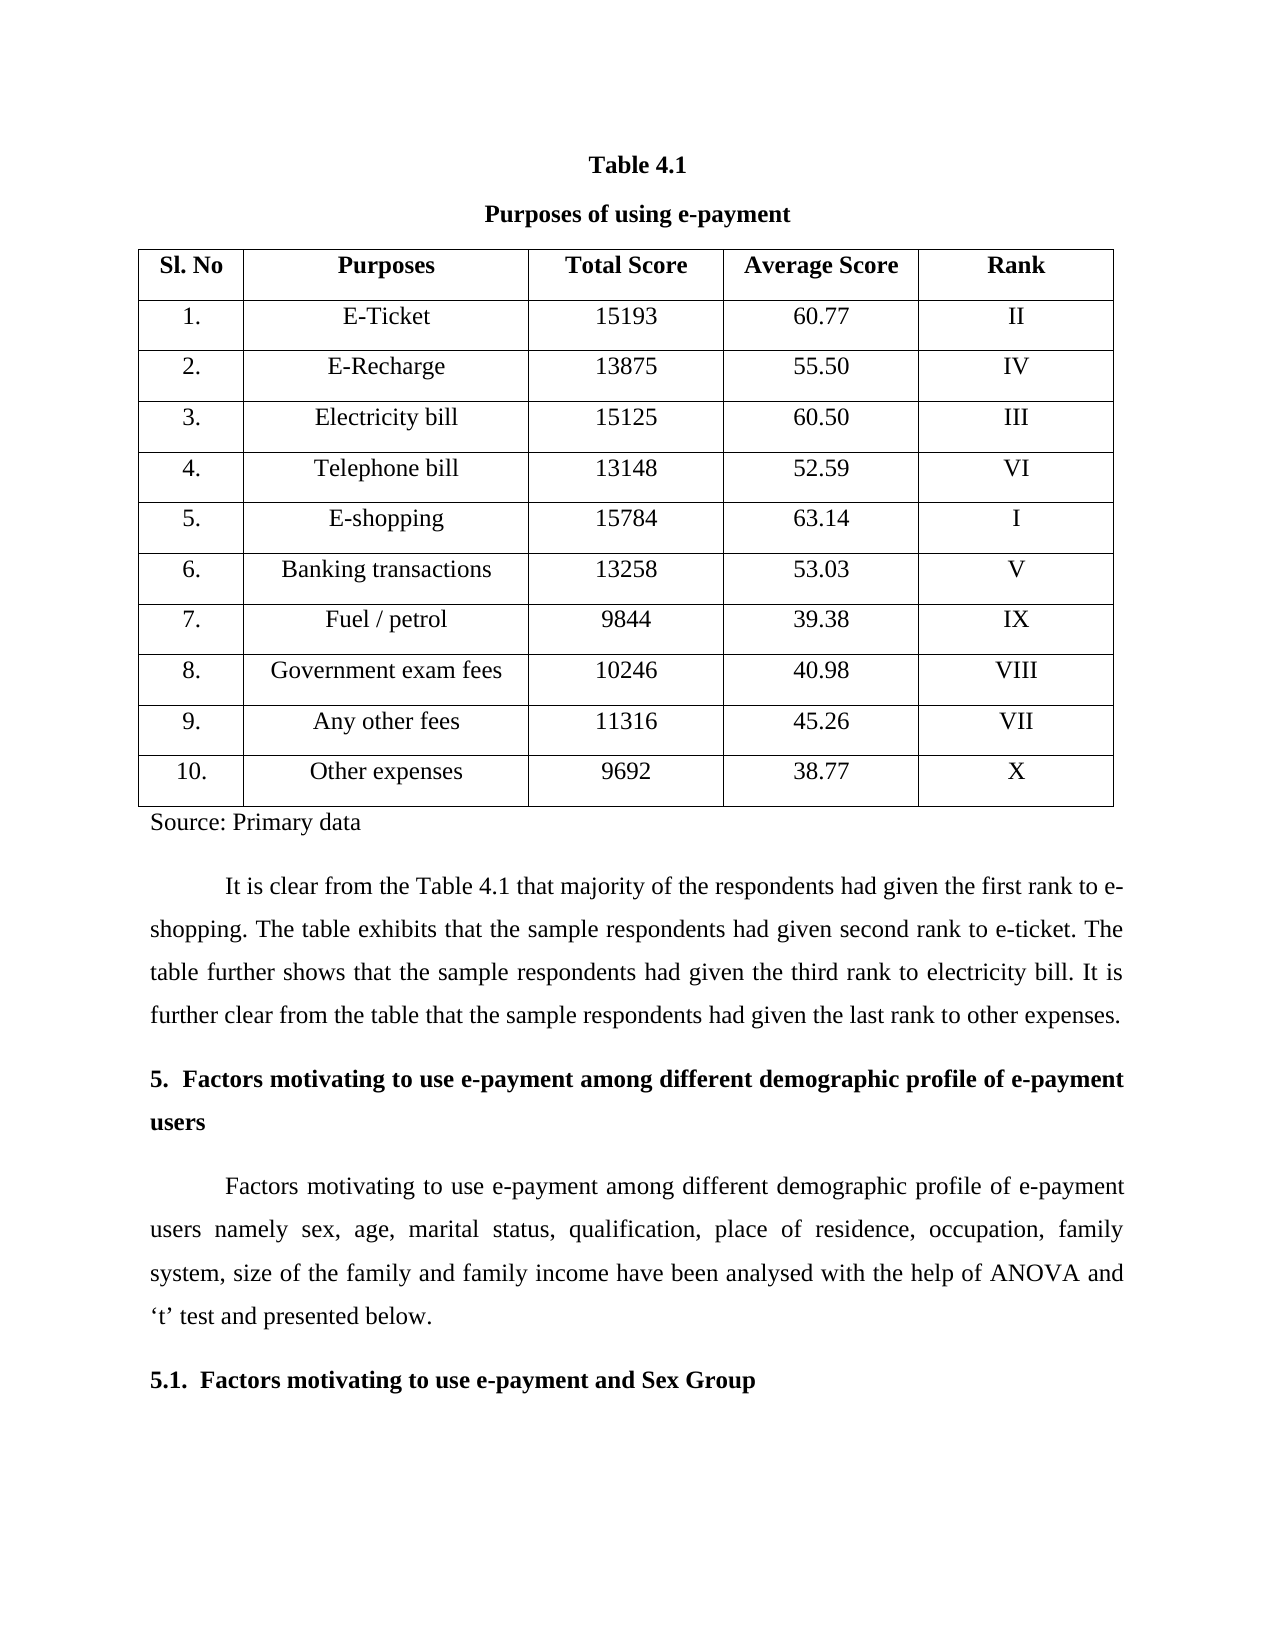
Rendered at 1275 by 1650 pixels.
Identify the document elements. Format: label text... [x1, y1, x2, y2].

table_header Total Score [529, 250, 723, 300]
table_cell 38.77 [724, 756, 918, 806]
table_cell VIII [919, 655, 1113, 705]
table_cell Banking transactions [244, 554, 528, 603]
table_cell 52.59 [724, 453, 918, 502]
table_cell 40.98 [724, 655, 918, 705]
table_cell 9692 [529, 756, 723, 806]
table_cell Any other fees [244, 706, 528, 755]
table_cell IX [919, 605, 1113, 654]
table_cell Government exam fees [244, 655, 528, 705]
text Factors motivating to use e-payment among different demographic profile of e-payment users namely sex, age, marital status, qualification, place of residence, occupation, family system, size of the family and family income have been analysed with the help of ANOVA and ‘t’ test and presented below. [150, 1171, 1125, 1329]
table_header Sl. No [139, 250, 243, 300]
table_cell 13258 [529, 554, 723, 603]
table_cell 5. [139, 503, 243, 553]
table_cell 9844 [529, 605, 723, 654]
table_header Purposes [244, 250, 528, 300]
table_cell 10. [139, 756, 243, 806]
table_cell 15193 [529, 301, 723, 350]
table_cell 39.38 [724, 605, 918, 654]
table_cell 60.77 [724, 301, 918, 350]
text It is clear from the Table 4.1 that majority of the respondents had given the first rank to e-shopping. The table exhibits that the sample respondents had given second rank to e-ticket. The table further shows that the sample respondents had given the third rank to electricity bill. It is further clear from the table that the sample respondents had given the last rank to other expenses. [150, 871, 1125, 1029]
table_cell Electricity bill [244, 402, 528, 452]
table_cell VII [919, 706, 1113, 755]
table_cell III [919, 402, 1113, 452]
table_cell II [919, 301, 1113, 350]
table_cell VI [919, 453, 1113, 502]
table_cell 55.50 [724, 351, 918, 401]
table_cell 15784 [529, 503, 723, 553]
table_cell 15125 [529, 402, 723, 452]
text Source: Primary data [150, 807, 1125, 836]
text Table 4.1 [150, 150, 1125, 179]
table_cell 1. [139, 301, 243, 350]
table_cell 10246 [529, 655, 723, 705]
table_cell 4. [139, 453, 243, 502]
text 5.1. Factors motivating to use e-payment and Sex Group [150, 1365, 1125, 1393]
table_cell E-shopping [244, 503, 528, 553]
table_cell X [919, 756, 1113, 806]
table_cell 9. [139, 706, 243, 755]
table_header Average Score [724, 250, 918, 300]
table_cell 13875 [529, 351, 723, 401]
table_cell 6. [139, 554, 243, 603]
table_cell 53.03 [724, 554, 918, 603]
table_cell Fuel / petrol [244, 605, 528, 654]
table_cell 7. [139, 605, 243, 654]
table_cell V [919, 554, 1113, 603]
table_cell Telephone bill [244, 453, 528, 502]
table_cell 3. [139, 402, 243, 452]
table_cell IV [919, 351, 1113, 401]
table_cell 2. [139, 351, 243, 401]
table_cell 60.50 [724, 402, 918, 452]
table_cell 45.26 [724, 706, 918, 755]
table_cell Other expenses [244, 756, 528, 806]
table_cell 8. [139, 655, 243, 705]
table_header Rank [919, 250, 1113, 300]
table_cell I [919, 503, 1113, 553]
table_cell 13148 [529, 453, 723, 502]
text Purposes of using e-payment [150, 199, 1125, 228]
table_cell 11316 [529, 706, 723, 755]
text 5. Factors motivating to use e-payment among different demographic profile of e-payment users [150, 1064, 1125, 1136]
table_cell 63.14 [724, 503, 918, 553]
table_cell E-Ticket [244, 301, 528, 350]
table_cell E-Recharge [244, 351, 528, 401]
